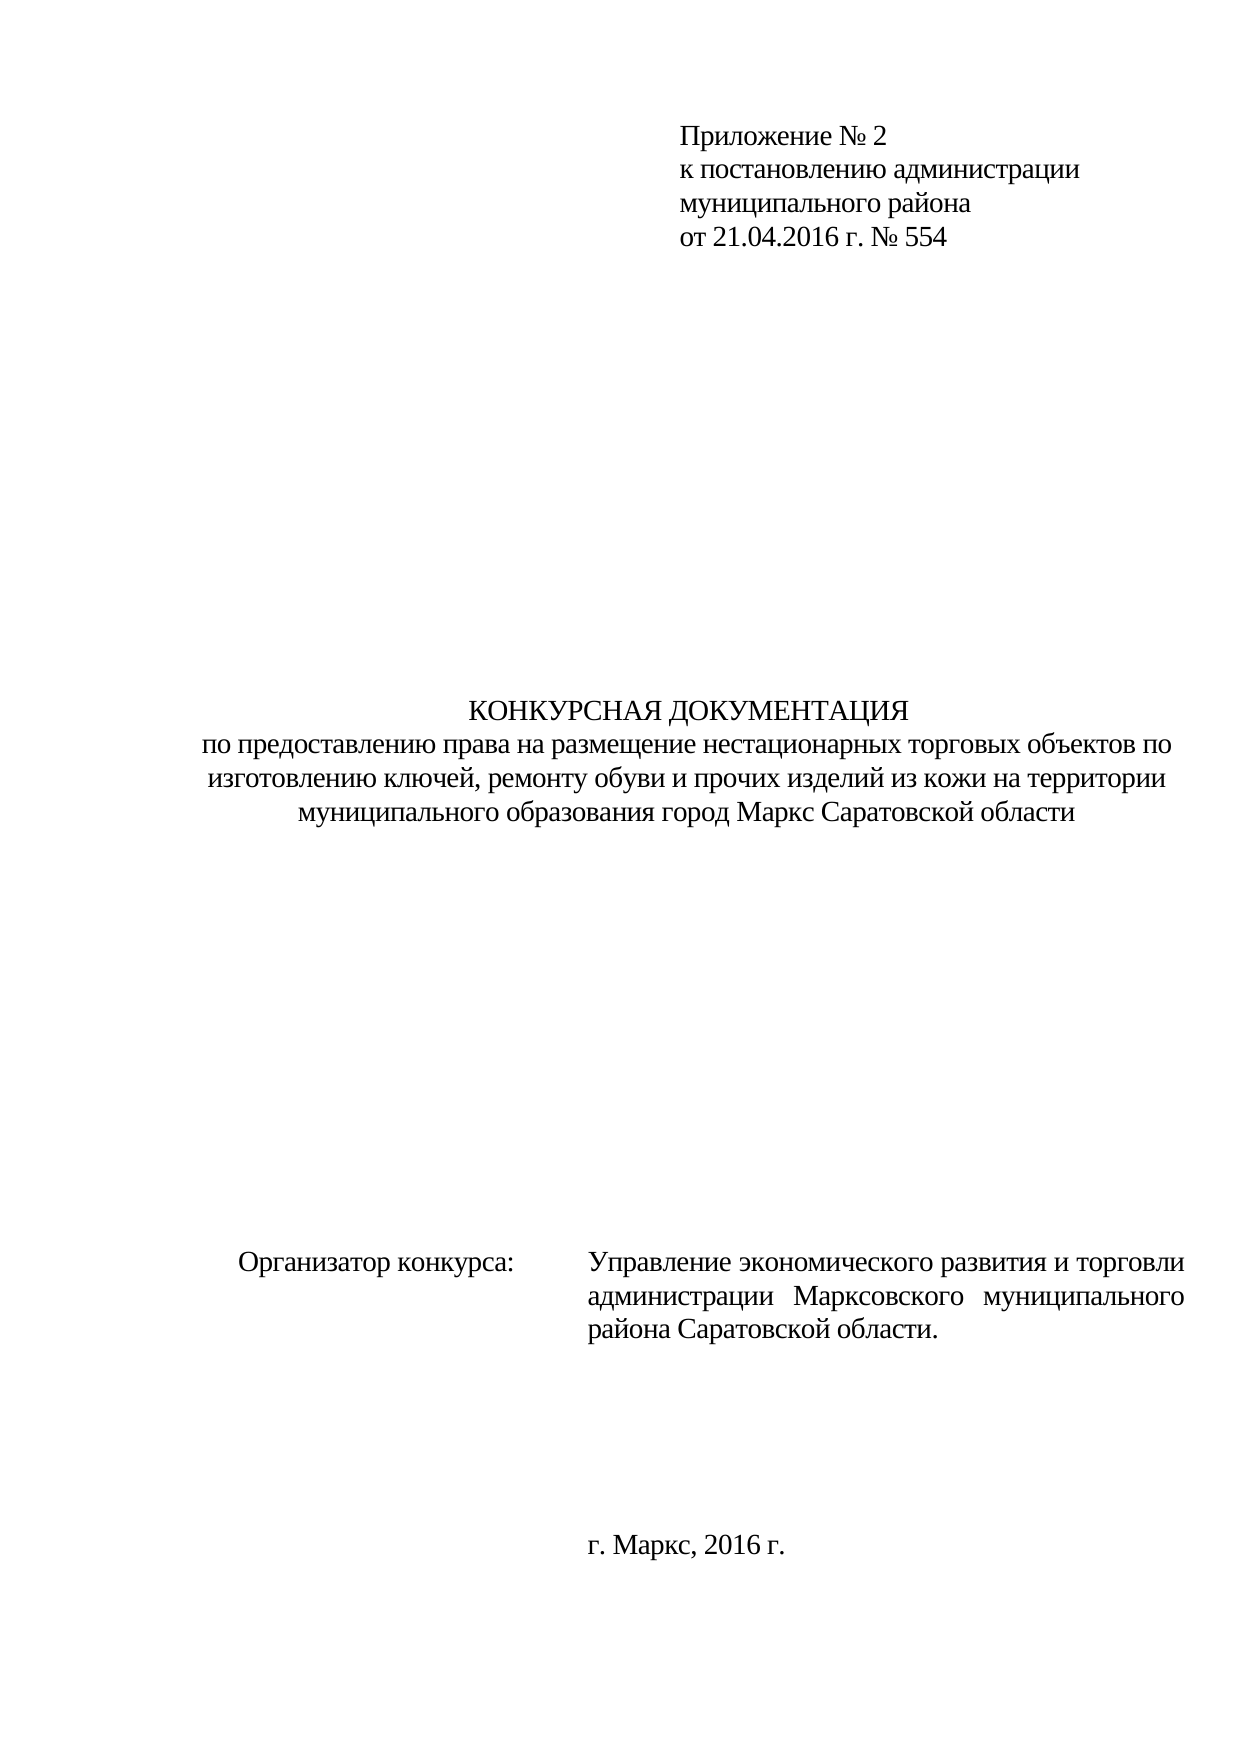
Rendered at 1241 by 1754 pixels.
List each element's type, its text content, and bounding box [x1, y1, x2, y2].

text от 21.04.2016 г. № 554 [679, 219, 1211, 252]
text по предоставлению права на размещение нестационарных торговых объектов по изготовлению ключей, ремонту обуви и прочих изделий из кожи на территории муниципального образования город Маркс Саратовской области [177, 727, 1196, 827]
text КОНКУРСНАЯ ДОКУМЕНТАЦИЯ [182, 693, 1196, 727]
text к постановлению администрации муниципального района [679, 152, 1211, 219]
table_header Управление экономического развития и торговли администрации Марксовского муниципального района Саратовской области. [576, 1244, 1196, 1345]
text г. Маркс, 2016 г. [177, 1527, 1196, 1560]
table_header Организатор конкурса: [177, 1244, 576, 1345]
text Приложение № 2 [679, 118, 1211, 152]
